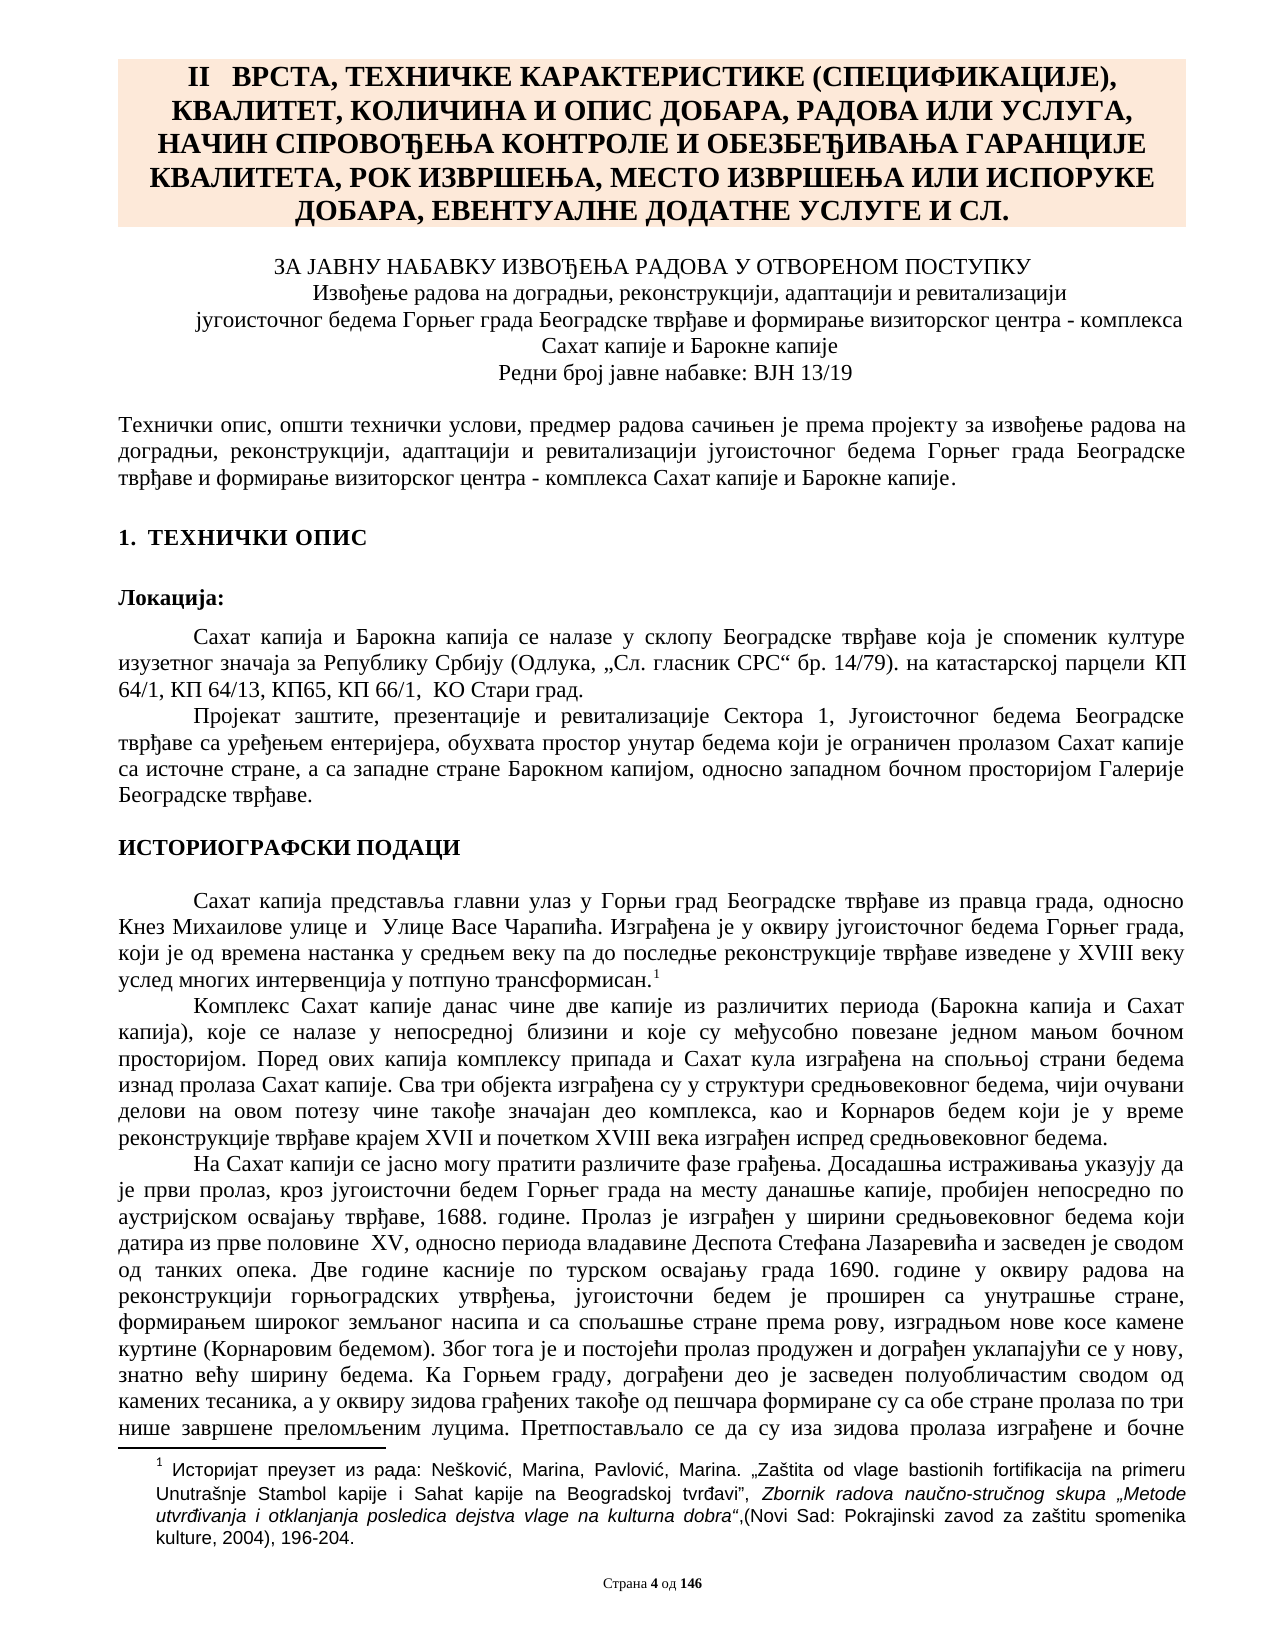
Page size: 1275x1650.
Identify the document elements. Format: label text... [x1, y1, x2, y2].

text Технички опис, општи технички услови, предмер радова сачињен је према пројекту за извођење радова на доградњи, реконструкцији, адаптацији и ревитализацији југоисточног бедема Горњег града Београдске тврђаве и формирање визиторског центра - комплекса Сахат капије и Барокне капије. [118, 411, 1186, 490]
text Редни број јавне набавке: ВЈН 13/19 [118, 358, 1186, 385]
list ТЕХНИЧКИ ОПИС [118, 524, 1186, 550]
text КВАЛИТЕТ, КОЛИЧИНА И ОПИС ДОБАРА, РАДОВА ИЛИ УСЛУГА, [118, 93, 1186, 126]
text НАЧИН СПРОВОЂЕЊА КОНТРОЛЕ И ОБЕЗБЕЂИВАЊА ГАРАНЦИЈЕ КВАЛИТЕТА, РОК ИЗВРШЕЊА, МЕСТО ИЗВРШЕЊА ИЛИ ИСПОРУКЕ ДОБАРА, ЕВЕНТУАЛНЕ ДОДАТНЕ УСЛУГЕ И СЛ. [118, 126, 1186, 227]
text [118, 1150, 1186, 1440]
text Сахат капија представља главни улаз у Горњи град Београдске тврђаве из правца града, односно Кнез Михаилове улице и Улице Васе Чарапића. Изграђена је у оквиру југоисточног бедема Горњег града, који је од времена настанка у средњем веку па до последње реконструкције тврђаве изведене у XVIII веку услед многих интервенција у потпуно трансформисан. [118, 887, 1186, 992]
text Комплекс Сахат капије данас чине две капије из различитих периода (Барокна капија и Сахат капија), које се налазе у непосредној близини и које су међусобно повезане једном мањом бочном просторијом. Поред ових капија комплексу припада и Сахат кула изграђена на спољњој страни бедема изнад пролаза Сахат капије. Сва три објекта изграђена су у структури средњовековног бедема, чији очувани делови на овом потезу чине такође значајан део комплекса, као и Корнаров бедем који је у време реконструкције тврђаве крајем XVII и почетком XVIII века изграђен испред средњовековног бедема. [118, 992, 1186, 1150]
text ЗА ЈАВНУ НАБАВКУ ИЗВОЂЕЊА РАДОВА у ОТВОРЕНОМ поступку [118, 253, 1186, 279]
text Извођење радова на доградњи, реконструкцији, адаптацији и ревитализацији југоисточног бедема Горњег града Београдске тврђаве и формирање визиторског центра - комплекса Сахат капије и Барокне капије [193, 279, 1186, 358]
text II ВРСТА, ТЕХНИЧКЕ КАРАКТЕРИСТИКЕ (СПЕЦИФИКАЦИЈЕ), [118, 59, 1186, 93]
text Историографски подаци [118, 834, 1186, 860]
text Пројекат заштите, презентације и ревитализације Сектора 1, Југоисточног бедема Београдске тврђаве са уређењем ентеријера, обухвата простор унутар бедема који је ограничен пролазом Сахат капије са источне стране, а са западне стране Барокном капијом, односно западном бочном просторијом Галерије Београдске тврђаве. [118, 702, 1186, 808]
text Локација: [118, 584, 1186, 611]
text Сахат капија и Барокна капија се налазе у склопу Београдске тврђаве која је споменик културе изузетног значаја за Републику Србију (Одлука, „Сл. гласник СРС“ бр. 14/79). на катастарској парцели КП 64/1, КП 64/13, КП65, КП 66/1, КО Стари град. [118, 623, 1186, 702]
